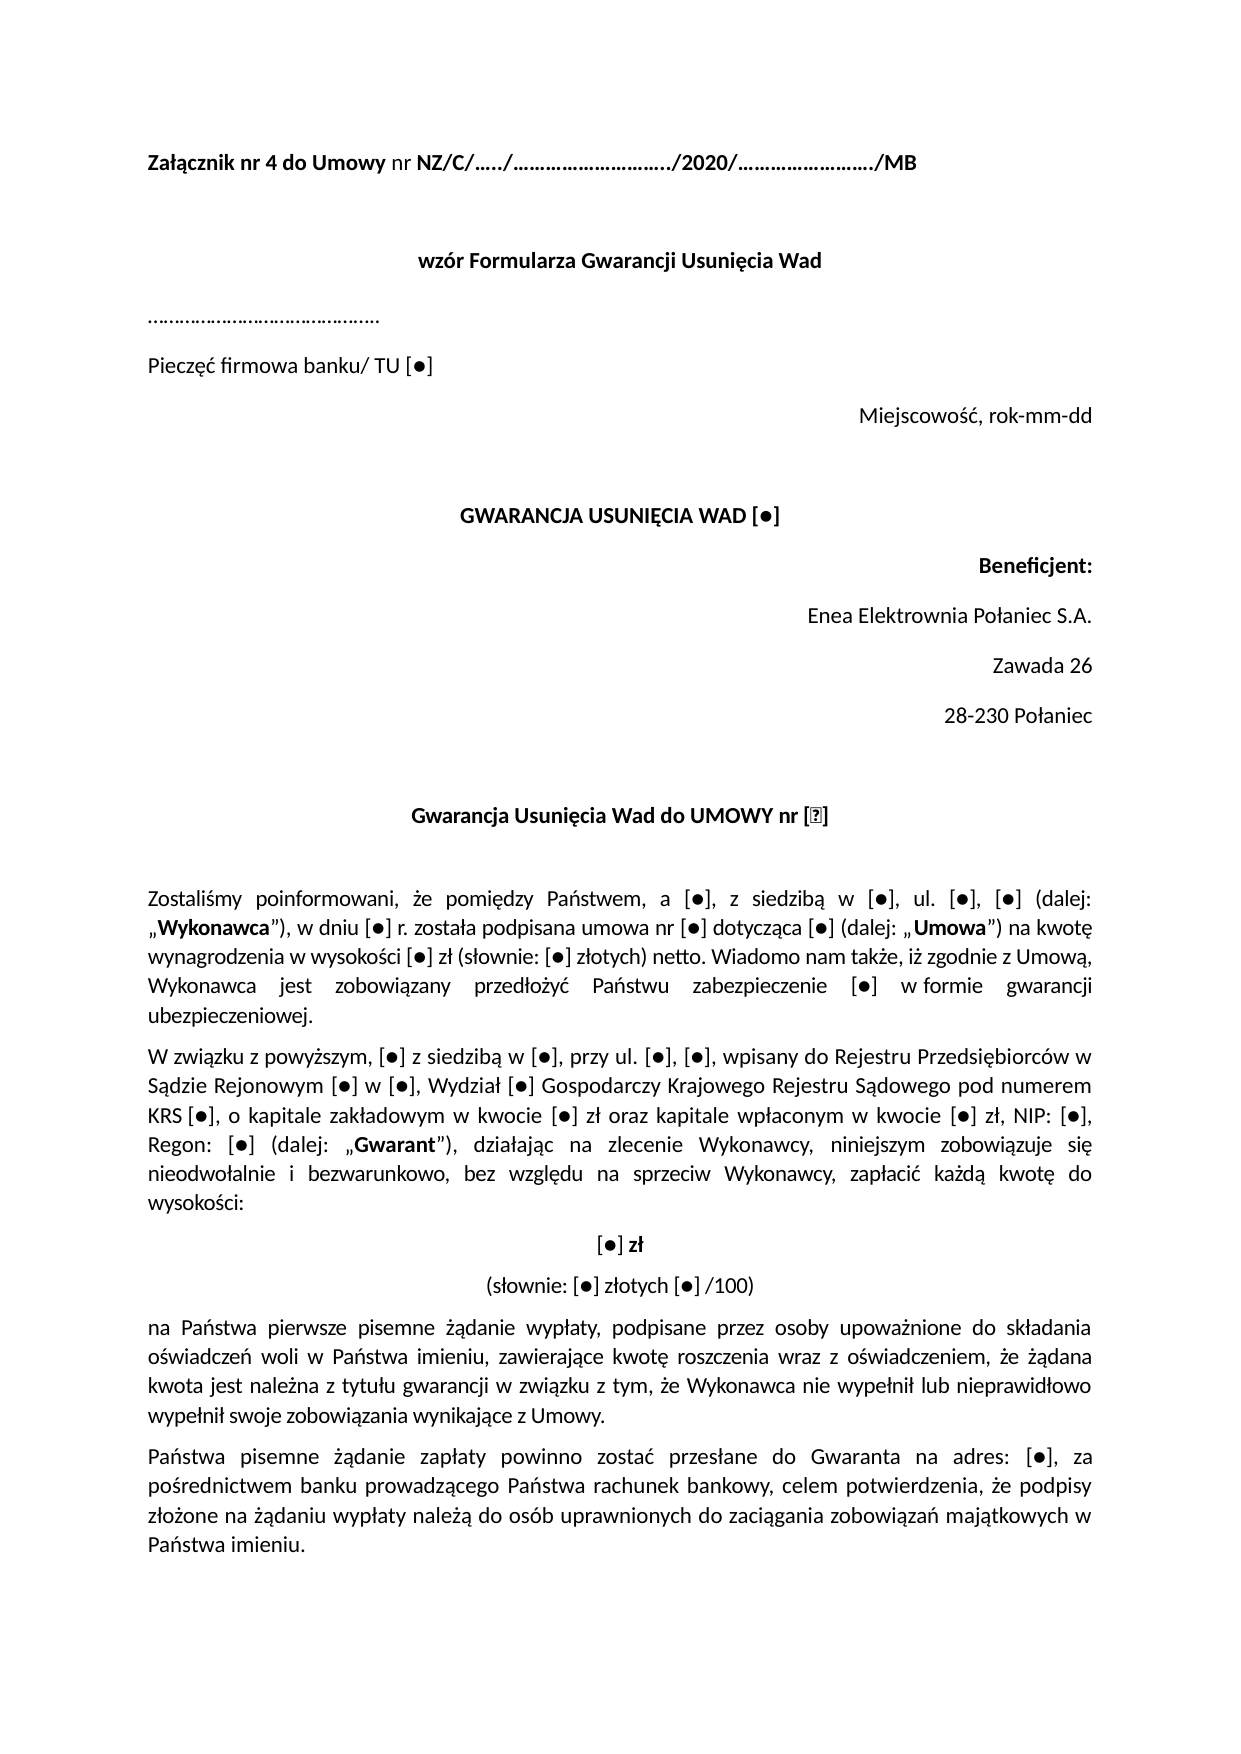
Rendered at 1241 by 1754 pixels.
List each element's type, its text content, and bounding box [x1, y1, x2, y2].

text …………………………………….. [148, 300, 1093, 329]
text 28-230 Połaniec [148, 700, 1093, 729]
text Miejscowość, rok-mm-dd [148, 400, 1093, 429]
text wzór Formularza Gwarancji Usunięcia Wad [148, 247, 1093, 275]
text Pieczęć firmowa banku/ TU [●] [148, 350, 1093, 379]
text GWARANCJA USUNIĘCIA WAD [●] [148, 500, 1093, 529]
text Załącznik nr 4 do Umowy nr NZ/C/…../………………………../2020/……………………./MB [148, 148, 1093, 176]
text Beneficjent: [148, 550, 1093, 579]
text (słownie: [●] złotych [●] /100) [148, 1271, 1093, 1300]
text Zawada 26 [148, 650, 1093, 679]
text Enea Elektrownia Połaniec S.A. [148, 600, 1093, 629]
text W związku z powyższym, [●] z siedzibą w [●], przy ul. [●], [●], wpisany do Rejestru Przedsiębiorców w Sądzie Rejonowym [●] w [●], Wydział [●] Gospodarczy Krajowego Rejestru Sądowego pod numerem KRS [●], o kapitale zakładowym w kwocie [●] zł oraz kapitale wpłaconym w kwocie [●] zł, NIP: [●], Regon: [●] (dalej: „Gwarant”), działając na zlecenie Wykonawcy, niniejszym zobowiązuje się nieodwołalnie i bezwarunkowo, bez względu na sprzeciw Wykonawcy, zapłacić każdą kwotę do wysokości: [148, 1041, 1093, 1216]
text Zostaliśmy poinformowani, że pomiędzy Państwem, a [●], z siedzibą w [●], ul. [●], [●] (dalej: „Wykonawca”), w dniu [●] r. została podpisana umowa nr [●] dotycząca [●] (dalej: „Umowa”) na kwotę wynagrodzenia w wysokości [●] zł (słownie: [●] złotych) netto. Wiadomo nam także, iż zgodnie z Umową, Wykonawca jest zobowiązany przedłożyć Państwu zabezpieczenie [●] w formie gwarancji ubezpieczeniowej. [148, 883, 1093, 1029]
text na Państwa pierwsze pisemne żądanie wypłaty, podpisane przez osoby upoważnione do składania oświadczeń woli w Państwa imieniu, zawierające kwotę roszczenia wraz z oświadczeniem, że żądana kwota jest należna z tytułu gwarancji w związku z tym, że Wykonawca nie wypełnił lub nieprawidłowo wypełnił swoje zobowiązania wynikające z Umowy. [148, 1312, 1093, 1429]
text Gwarancja Usunięcia Wad do UMOWY nr [] [148, 800, 1093, 829]
text [●] zł [148, 1229, 1093, 1258]
text Państwa pisemne żądanie zapłaty powinno zostać przesłane do Gwaranta na adres: [●], za pośrednictwem banku prowadzącego Państwa rachunek bankowy, celem potwierdzenia, że podpisy złożone na żądaniu wypłaty należą do osób uprawnionych do zaciągania zobowiązań majątkowych w Państwa imieniu. [148, 1441, 1093, 1558]
